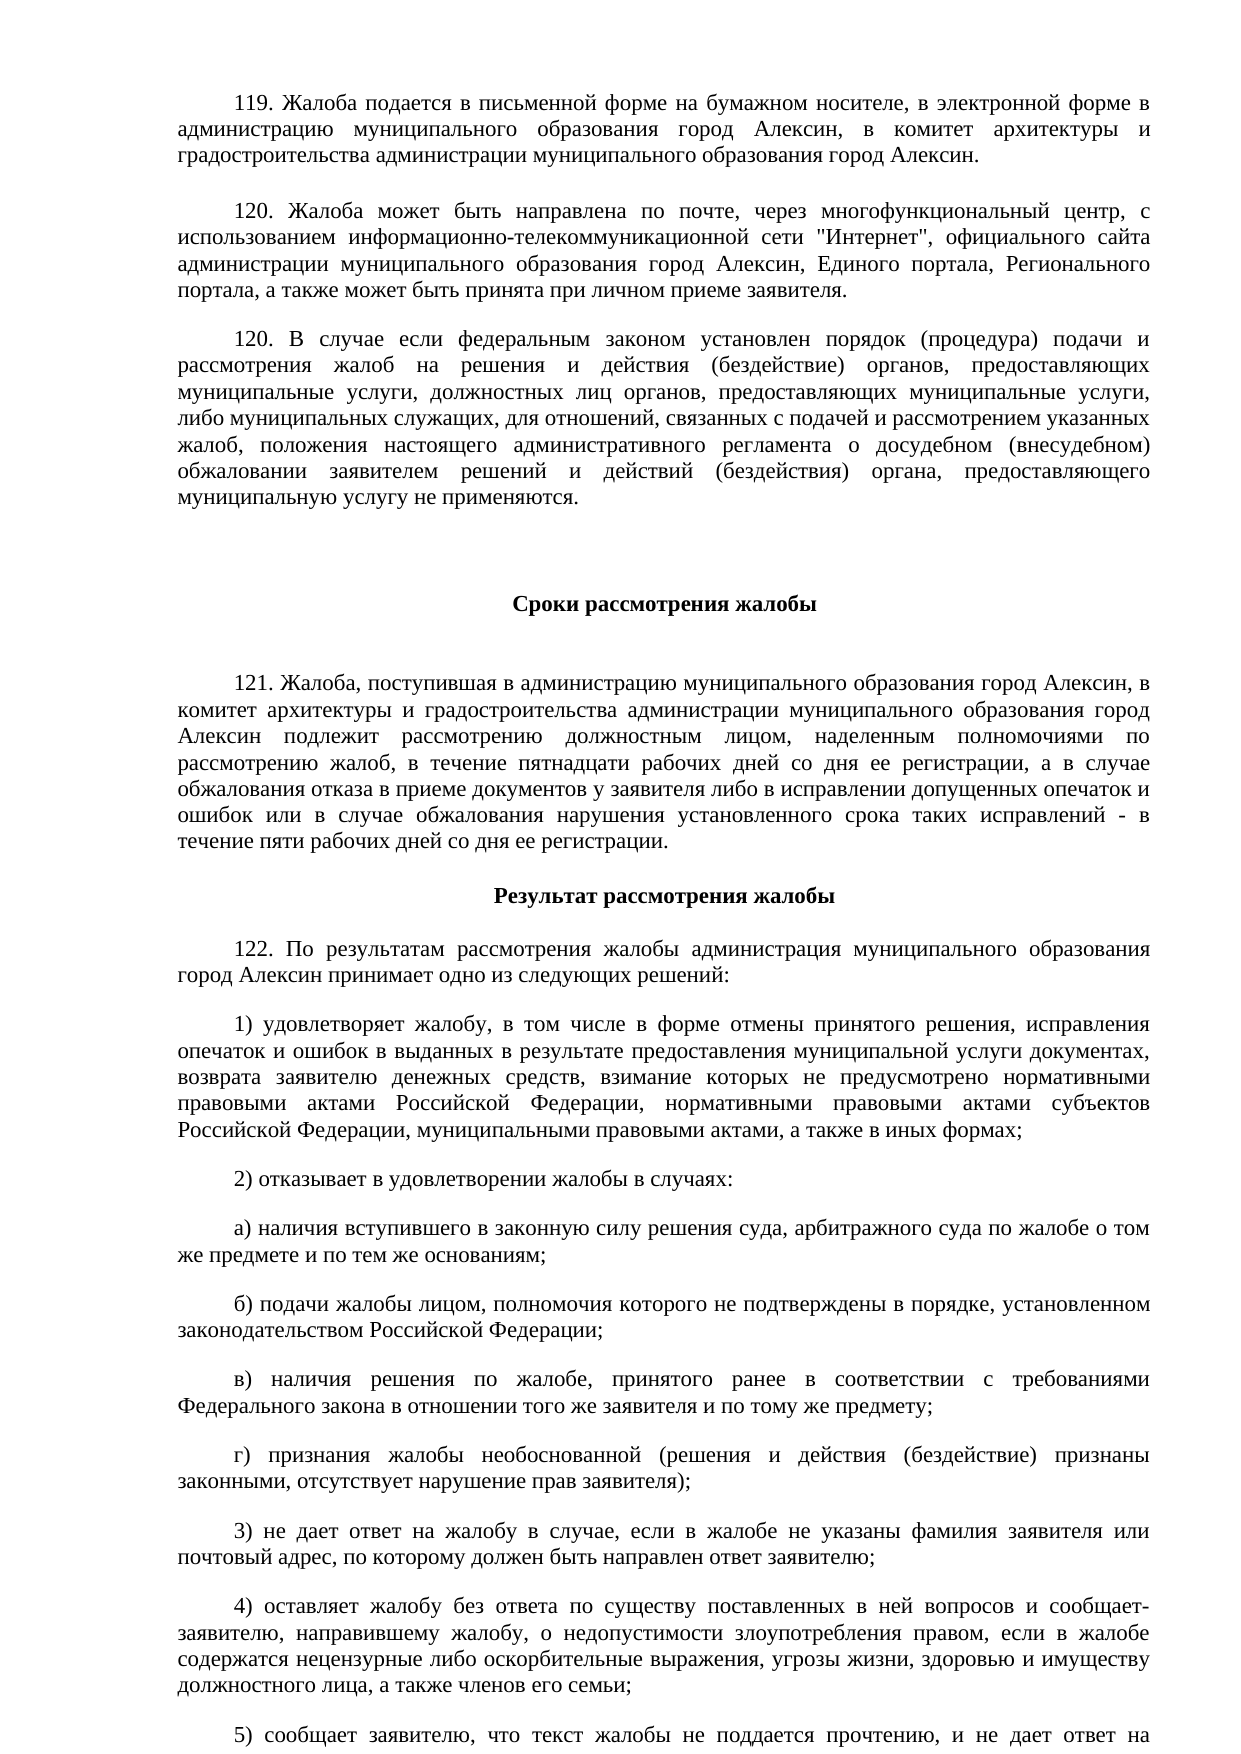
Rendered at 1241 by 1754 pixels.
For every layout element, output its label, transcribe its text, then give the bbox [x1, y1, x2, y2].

text 1) удовлетворяет жалобу, в том числе в форме отмены принятого решения, исправления опечаток и ошибок в выданных в результате предоставления муниципальной услуги документах, возврата заявителю денежных средств, взимание которых не предусмотрено нормативными правовыми актами Российской Федерации, нормативными правовыми актами субъектов Российской Федерации, муниципальными правовыми актами, а также в иных формах; [177, 1010, 1152, 1142]
text 119. Жалоба подается в письменной форме на бумажном носителе, в электронной форме в администрацию муниципального образования город Алексин, в комитет архитектуры и градостроительства администрации муниципального образования город Алексин. [177, 89, 1152, 168]
title Сроки рассмотрения жалобы [177, 590, 1152, 617]
title Результат рассмотрения жалобы [177, 882, 1152, 908]
text а) наличия вступившего в законную силу решения суда, арбитражного суда по жалобе о том же предмете и по тем же основаниям; [177, 1214, 1152, 1267]
text 4) оставляет жалобу без ответа по существу поставленных в ней вопросов и сообщает-заявителю, направившему жалобу, о недопустимости злоупотребления правом, если в жалобе содержатся нецензурные либо оскорбительные выражения, угрозы жизни, здоровью и имуществу должностного лица, а также членов его семьи; [177, 1592, 1152, 1698]
text 120. В случае если федеральным законом установлен порядок (процедура) подачи и рассмотрения жалоб на решения и действия (бездействие) органов, предоставляющих муниципальные услуги, должностных лиц органов, предоставляющих муниципальные услуги, либо муниципальных служащих, для отношений, связанных с подачей и рассмотрением указанных жалоб, положения настоящего административного регламента о досудебном (внесудебном) обжаловании заявителем решений и действий (бездействия) органа, предоставляющего муниципальную услугу не применяются. [177, 325, 1152, 510]
text 2) отказывает в удовлетворении жалобы в случаях: [177, 1165, 1152, 1191]
text в) наличия решения по жалобе, принятого ранее в соответствии с требованиями Федерального закона в отношении того же заявителя и по тому же предмету; [177, 1366, 1152, 1418]
text г) признания жалобы необоснованной (решения и действия (бездействие) признаны законными, отсутствует нарушение прав заявителя); [177, 1441, 1152, 1494]
text 121. Жалоба, поступившая в администрацию муниципального образования город Алексин, в комитет архитектуры и градостроительства администрации муниципального образования город Алексин подлежит рассмотрению должностным лицом, наделенным полномочиями по рассмотрению жалоб, в течение пятнадцати рабочих дней со дня ее регистрации, а в случае обжалования отказа в приеме документов у заявителя либо в исправлении допущенных опечаток и ошибок или в случае обжалования нарушения установленного срока таких исправлений - в течение пяти рабочих дней со дня ее регистрации. [177, 669, 1152, 854]
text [177, 1721, 1152, 1747]
text 120. Жалоба может быть направлена по почте, через многофункциональный центр, с использованием информационно-телекоммуникационной сети "Интернет", официального сайта администрации муниципального образования город Алексин, Единого портала, Регионального портала, а также может быть принята при личном приеме заявителя. [177, 197, 1152, 302]
text 122. По результатам рассмотрения жалобы администрация муниципального образования город Алексин принимает одно из следующих решений: [177, 935, 1152, 987]
text 3) не дает ответ на жалобу в случае, если в жалобе не указаны фамилия заявителя или почтовый адрес, по которому должен быть направлен ответ заявителю; [177, 1517, 1152, 1569]
text б) подачи жалобы лицом, полномочия которого не подтверждены в порядке, установленном законодательством Российской Федерации; [177, 1290, 1152, 1343]
